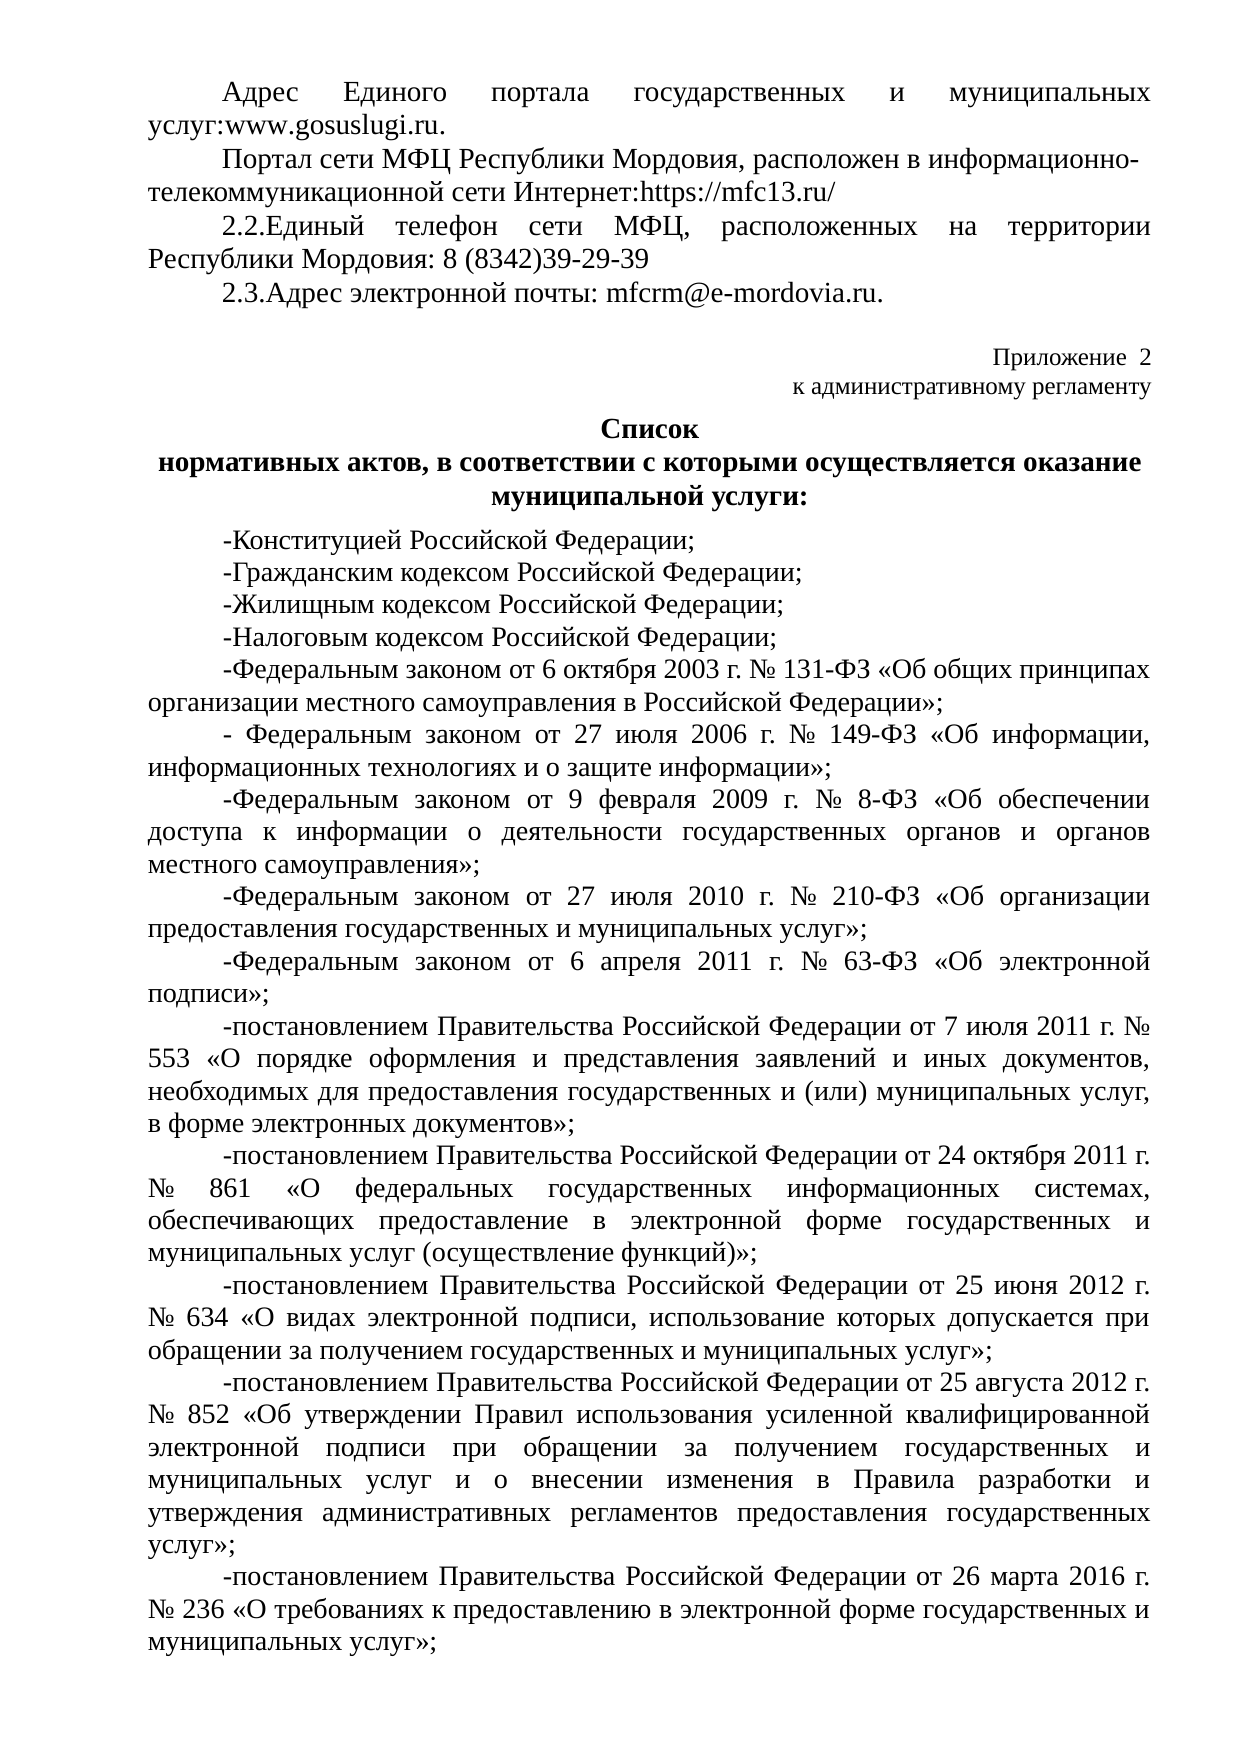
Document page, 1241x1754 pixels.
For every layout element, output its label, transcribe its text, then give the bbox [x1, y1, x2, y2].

text 2.3.Адрес электронной почты: mfcrm@e-mordovia.ru. [148, 275, 1152, 309]
text -постановлением Правительства Российской Федерации от 25 августа 2012 г. № 852 «Об утверждении Правил использования усиленной квалифицированной электронной подписи при обращении за получением государственных и муниципальных услуг и о внесении изменения в Правила разработки и утверждения административных регламентов предоставления государственных услуг»; [148, 1365, 1152, 1559]
text - Федеральным законом от 27 июля 2006 г. № 149-ФЗ «Об информации, информационных технологиях и о защите информации»; [148, 717, 1152, 782]
text -Конституцией Российской Федерации; [148, 523, 1152, 555]
text -Федеральным законом от 6 октября 2003 г. № 131-ФЗ «Об общих принципах организации местного самоуправления в Российской Федерации»; [148, 652, 1152, 717]
text -Жилищным кодексом Российской Федерации; [148, 588, 1152, 620]
text -Федеральным законом от 27 июля 2010 г. № 210-ФЗ «Об организации предоставления государственных и муниципальных услуг»; [148, 879, 1152, 944]
text к административному регламенту [148, 371, 1152, 400]
text -постановлением Правительства Российской Федерации от 7 июля 2011 г. № 553 «О порядке оформления и представления заявлений и иных документов, необходимых для предоставления государственных и (или) муниципальных услуг, в форме электронных документов»; [148, 1009, 1152, 1138]
text -Налоговым кодексом Российской Федерации; [148, 620, 1152, 652]
text Адрес Единого портала государственных и муниципальных услуг:www.gosuslugi.ru. [148, 74, 1152, 141]
text 2.2.Единый телефон сети МФЦ, расположенных на территории Республики Мордовия: 8 (8342)39-29-39 [148, 208, 1152, 275]
text Приложение 2 [148, 342, 1152, 371]
text -Гражданским кодексом Российской Федерации; [148, 555, 1152, 588]
text -Федеральным законом от 6 апреля 2011 г. № 63-ФЗ «Об электронной подписи»; [148, 944, 1152, 1009]
text Портал сети МФЦ Республики Мордовия, расположен в информационно-телекоммуникационной сети Интернет:https://mfc13.ru/ [148, 141, 1152, 208]
text -постановлением Правительства Российской Федерации от 25 июня 2012 г. № 634 «О видах электронной подписи, использование которых допускается при обращении за получением государственных и муниципальных услуг»; [148, 1268, 1152, 1365]
text -постановлением Правительства Российской Федерации от 26 марта 2016 г. № 236 «О требованиях к предоставлению в электронной форме государственных и муниципальных услуг»; [148, 1559, 1152, 1657]
text -Федеральным законом от 9 февраля 2009 г. № 8-ФЗ «Об обеспечении доступа к информации о деятельности государственных органов и органов местного самоуправления»; [148, 782, 1152, 879]
subtitle Список нормативных актов, в соответствии с которыми осуществляется оказание муниципальной услуги: [148, 411, 1152, 512]
text -постановлением Правительства Российской Федерации от 24 октября 2011 г. № 861 «О федеральных государственных информационных системах, обеспечивающих предоставление в электронной форме государственных и муниципальных услуг (осуществление функций)»; [148, 1138, 1152, 1268]
